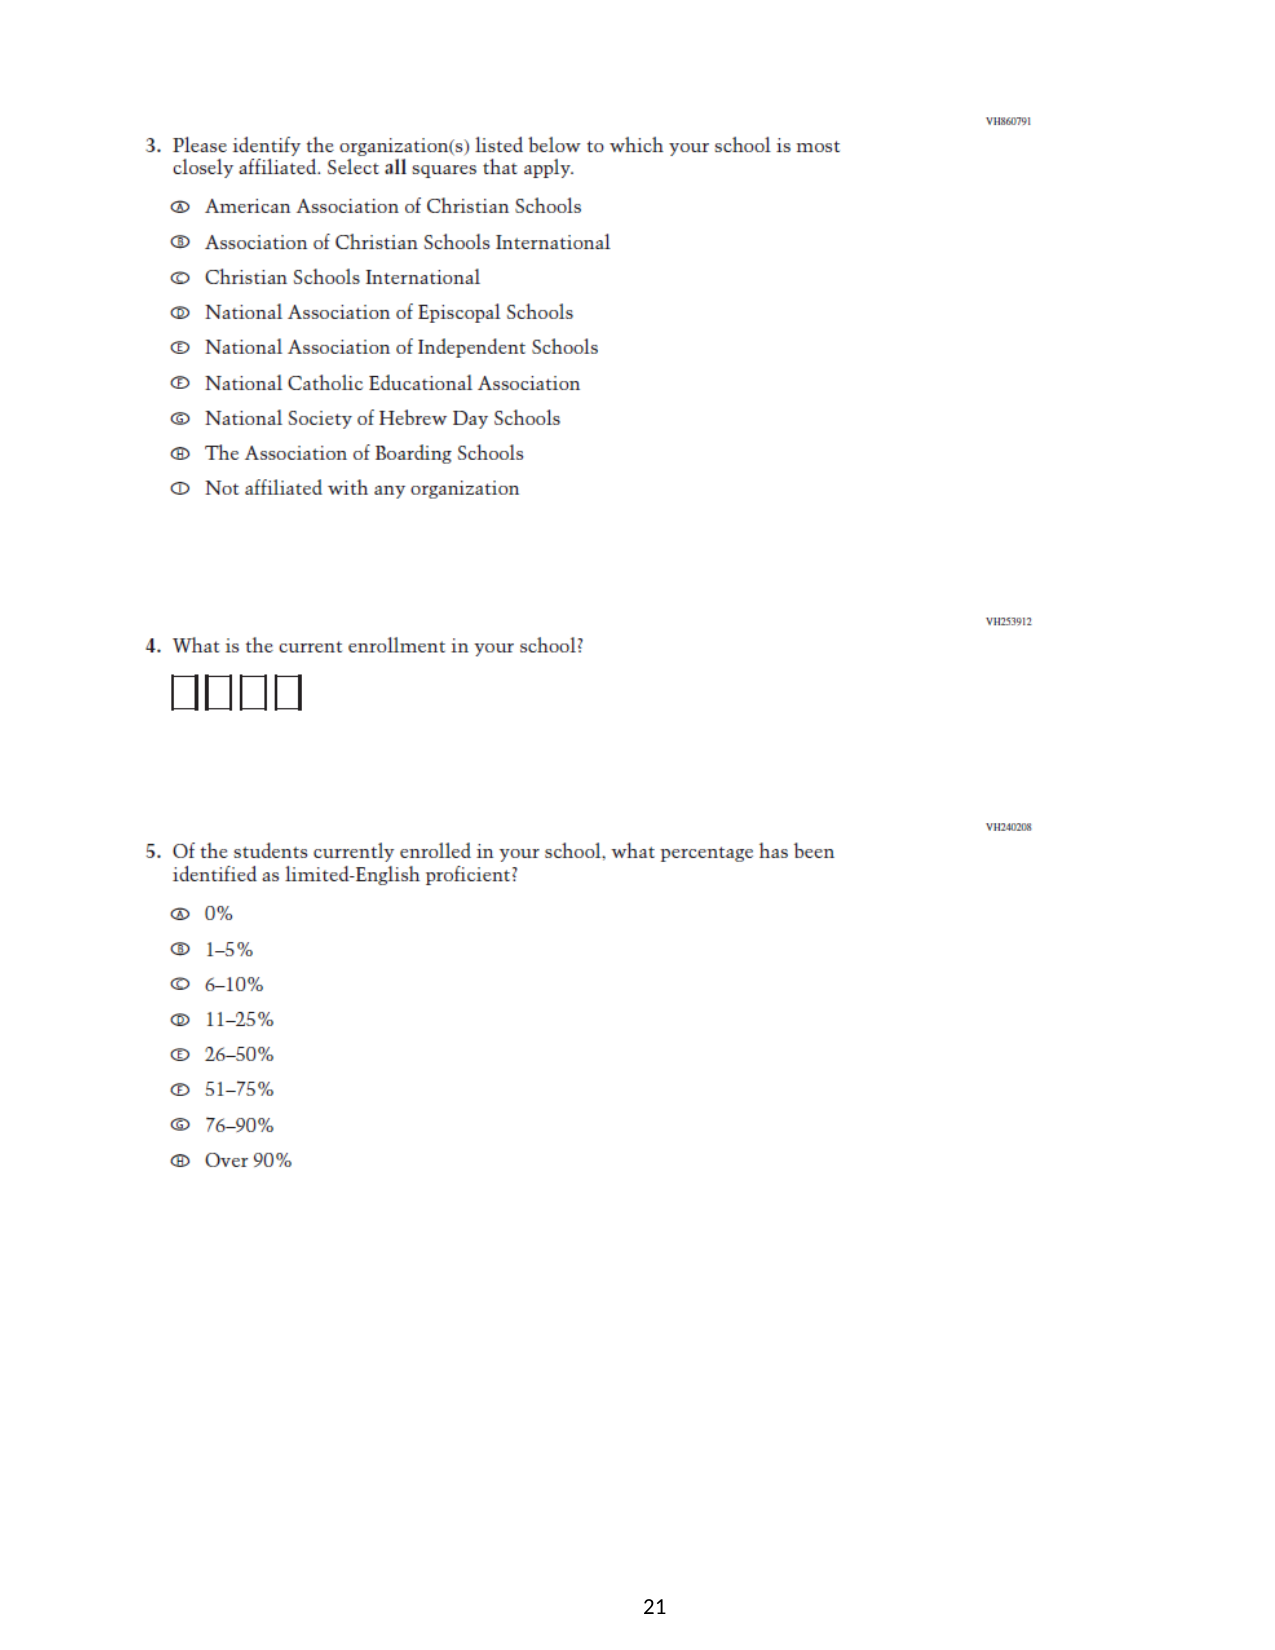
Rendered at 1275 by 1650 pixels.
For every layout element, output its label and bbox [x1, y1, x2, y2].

picture [90, 90, 1065, 1193]
